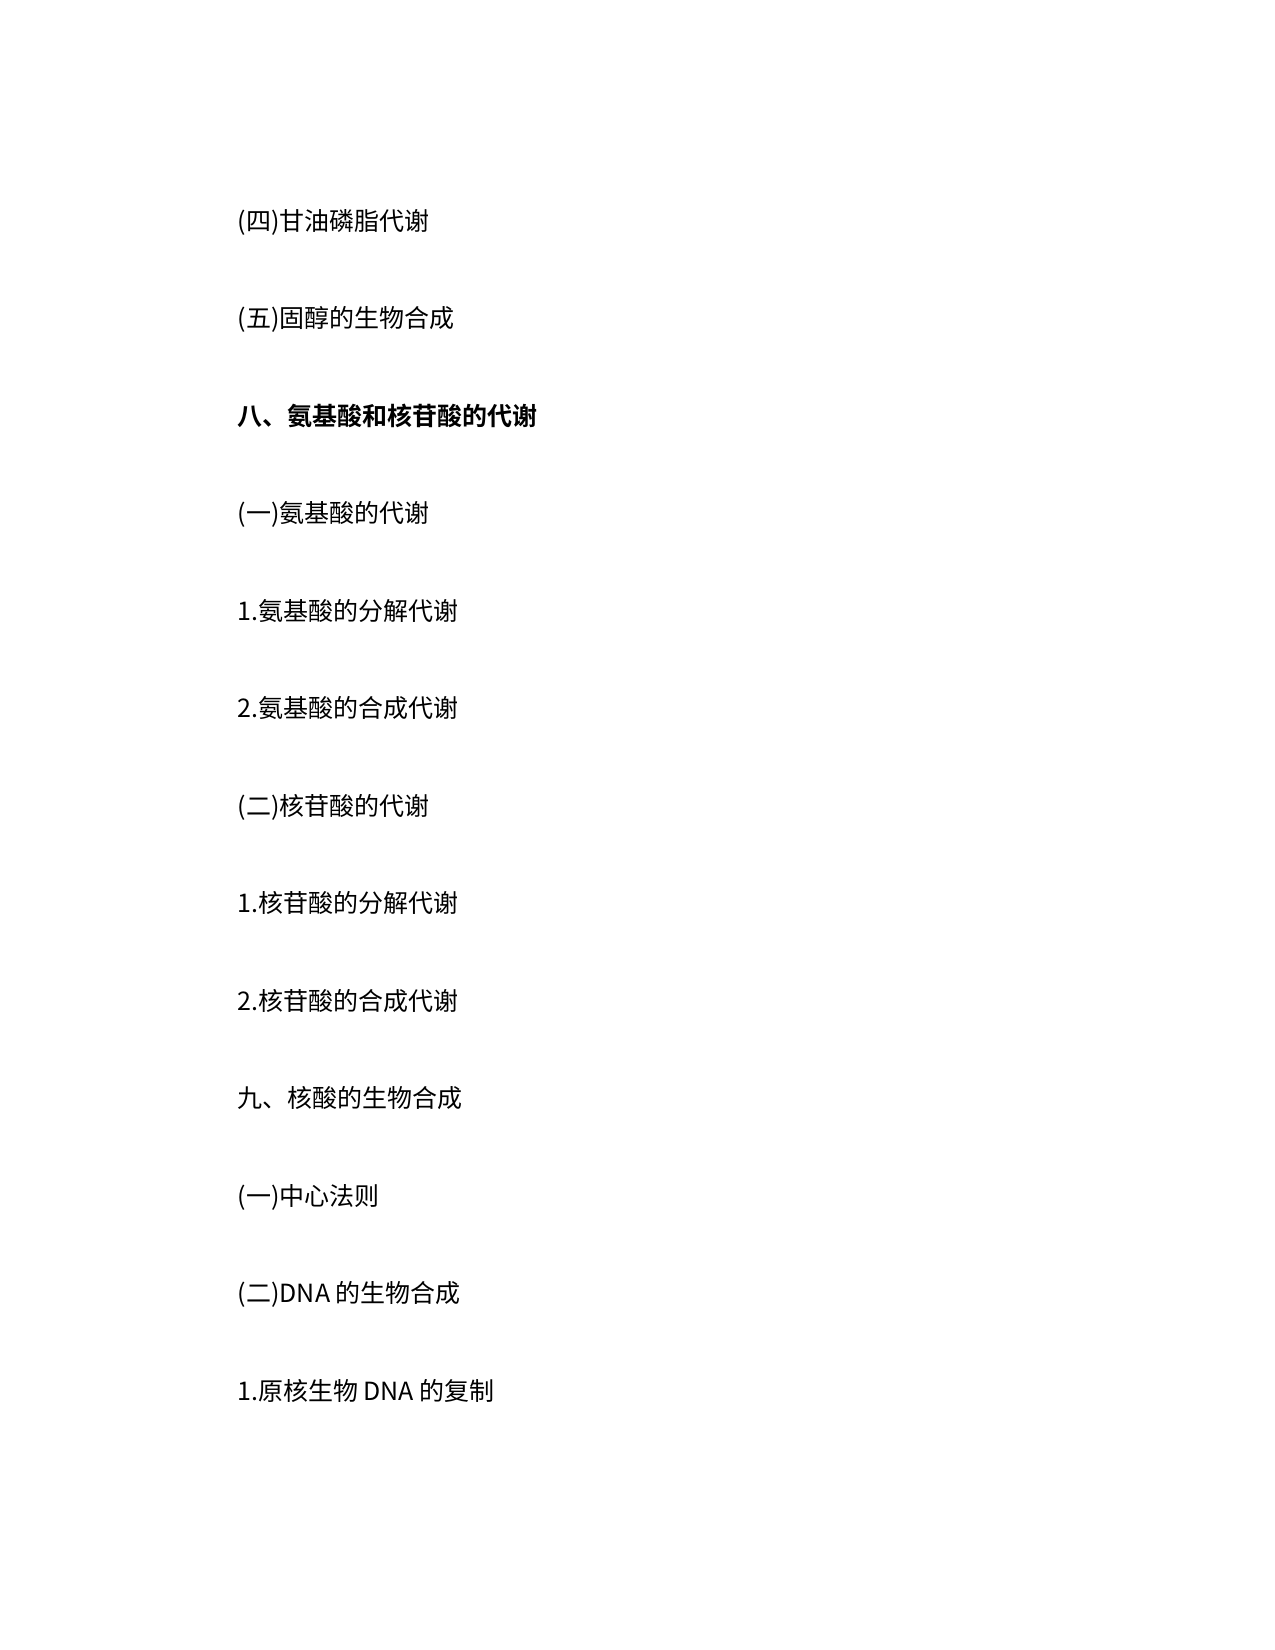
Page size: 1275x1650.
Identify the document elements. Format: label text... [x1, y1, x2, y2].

text 1.原核生物DNA的复制 [187, 1361, 1087, 1426]
text 九、核酸的生物合成 [187, 1069, 1087, 1134]
text (二)DNA的生物合成 [187, 1264, 1087, 1329]
text (一)中心法则 [187, 1166, 1087, 1231]
text (一)氨基酸的代谢 [187, 484, 1087, 549]
text (四)甘油磷脂代谢 [187, 191, 1087, 256]
text (二)核苷酸的代谢 [187, 776, 1087, 841]
text 1.氨基酸的分解代谢 [187, 581, 1087, 646]
text 2.核苷酸的合成代谢 [187, 971, 1087, 1036]
text 2.氨基酸的合成代谢 [187, 679, 1087, 744]
text (五)固醇的生物合成 [187, 289, 1087, 354]
text 1.核苷酸的分解代谢 [187, 874, 1087, 939]
text 八、氨基酸和核苷酸的代谢 [187, 386, 1087, 451]
